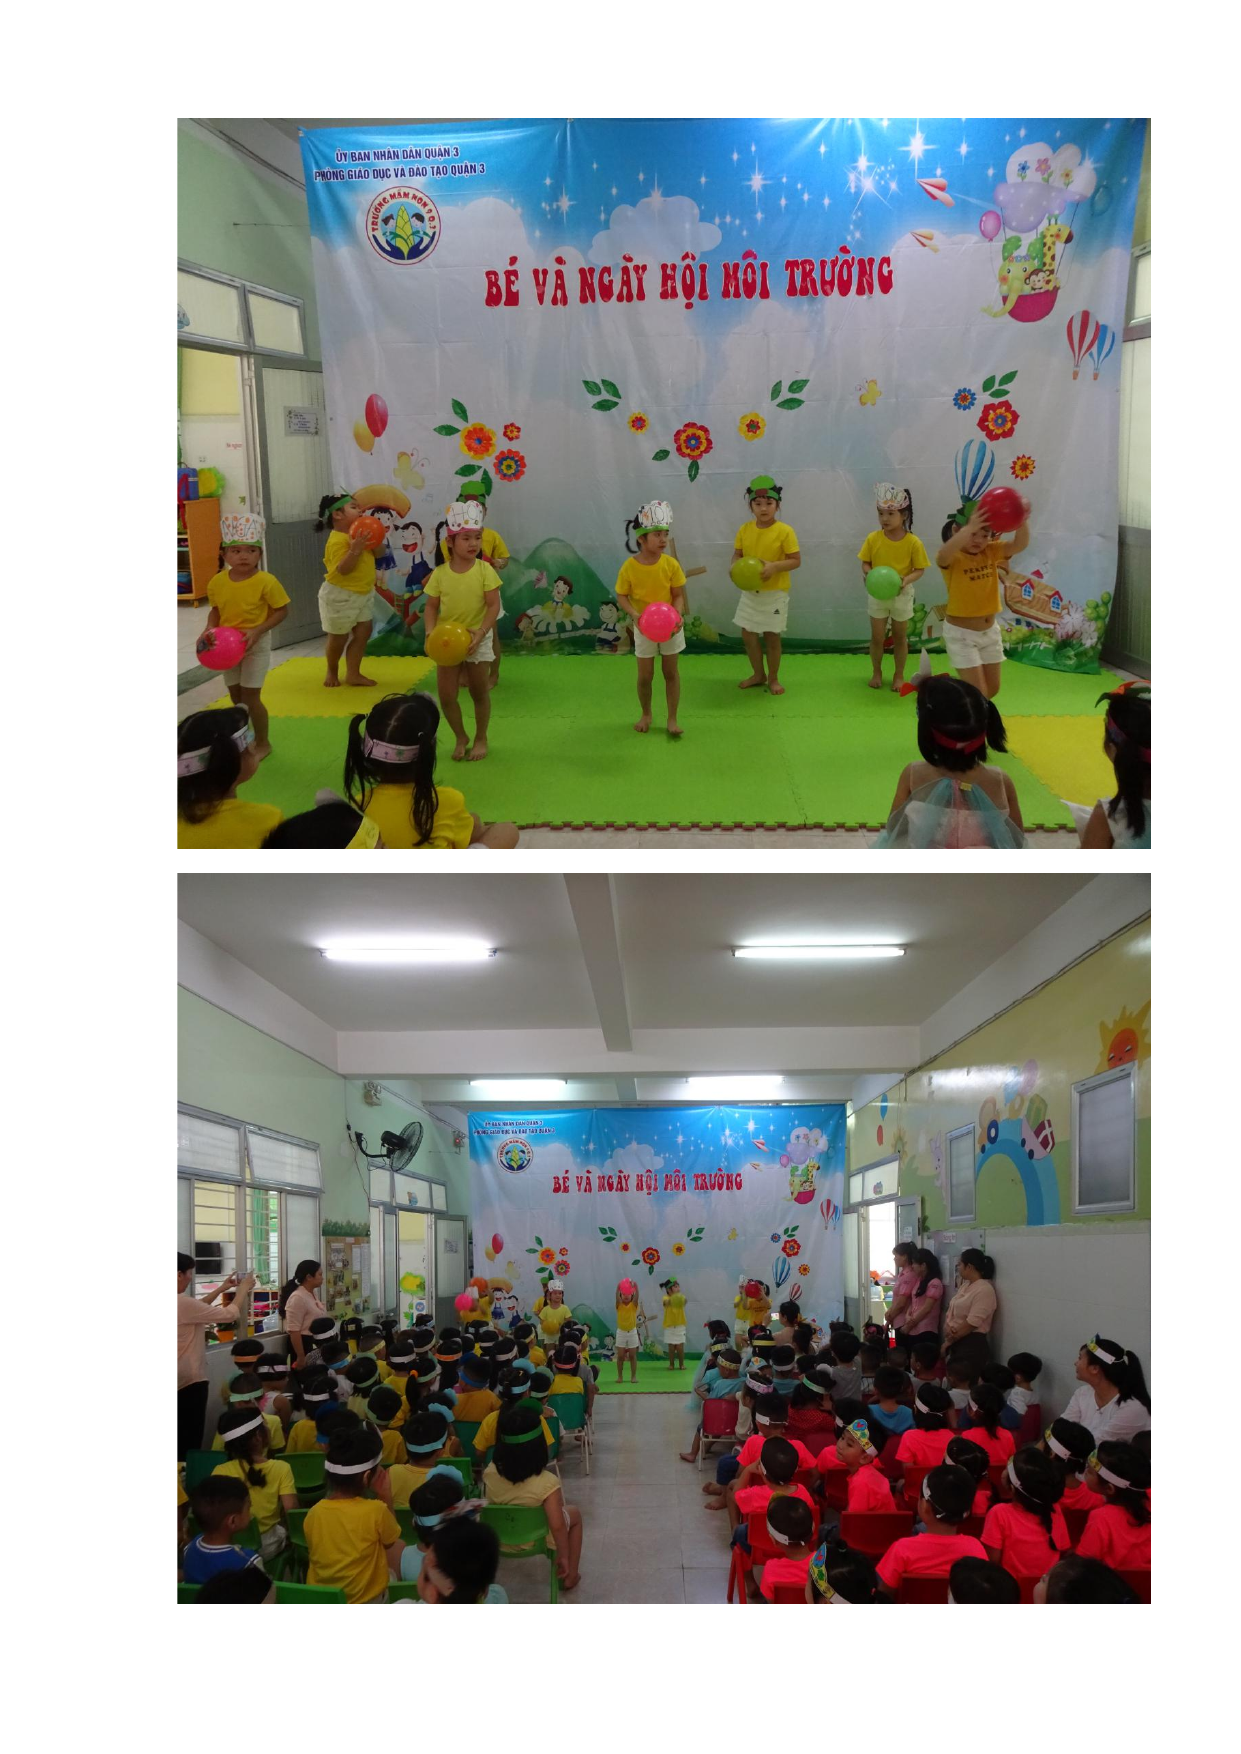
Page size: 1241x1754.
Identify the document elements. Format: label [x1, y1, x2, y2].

picture [177, 118, 1151, 849]
picture [177, 873, 1151, 1604]
